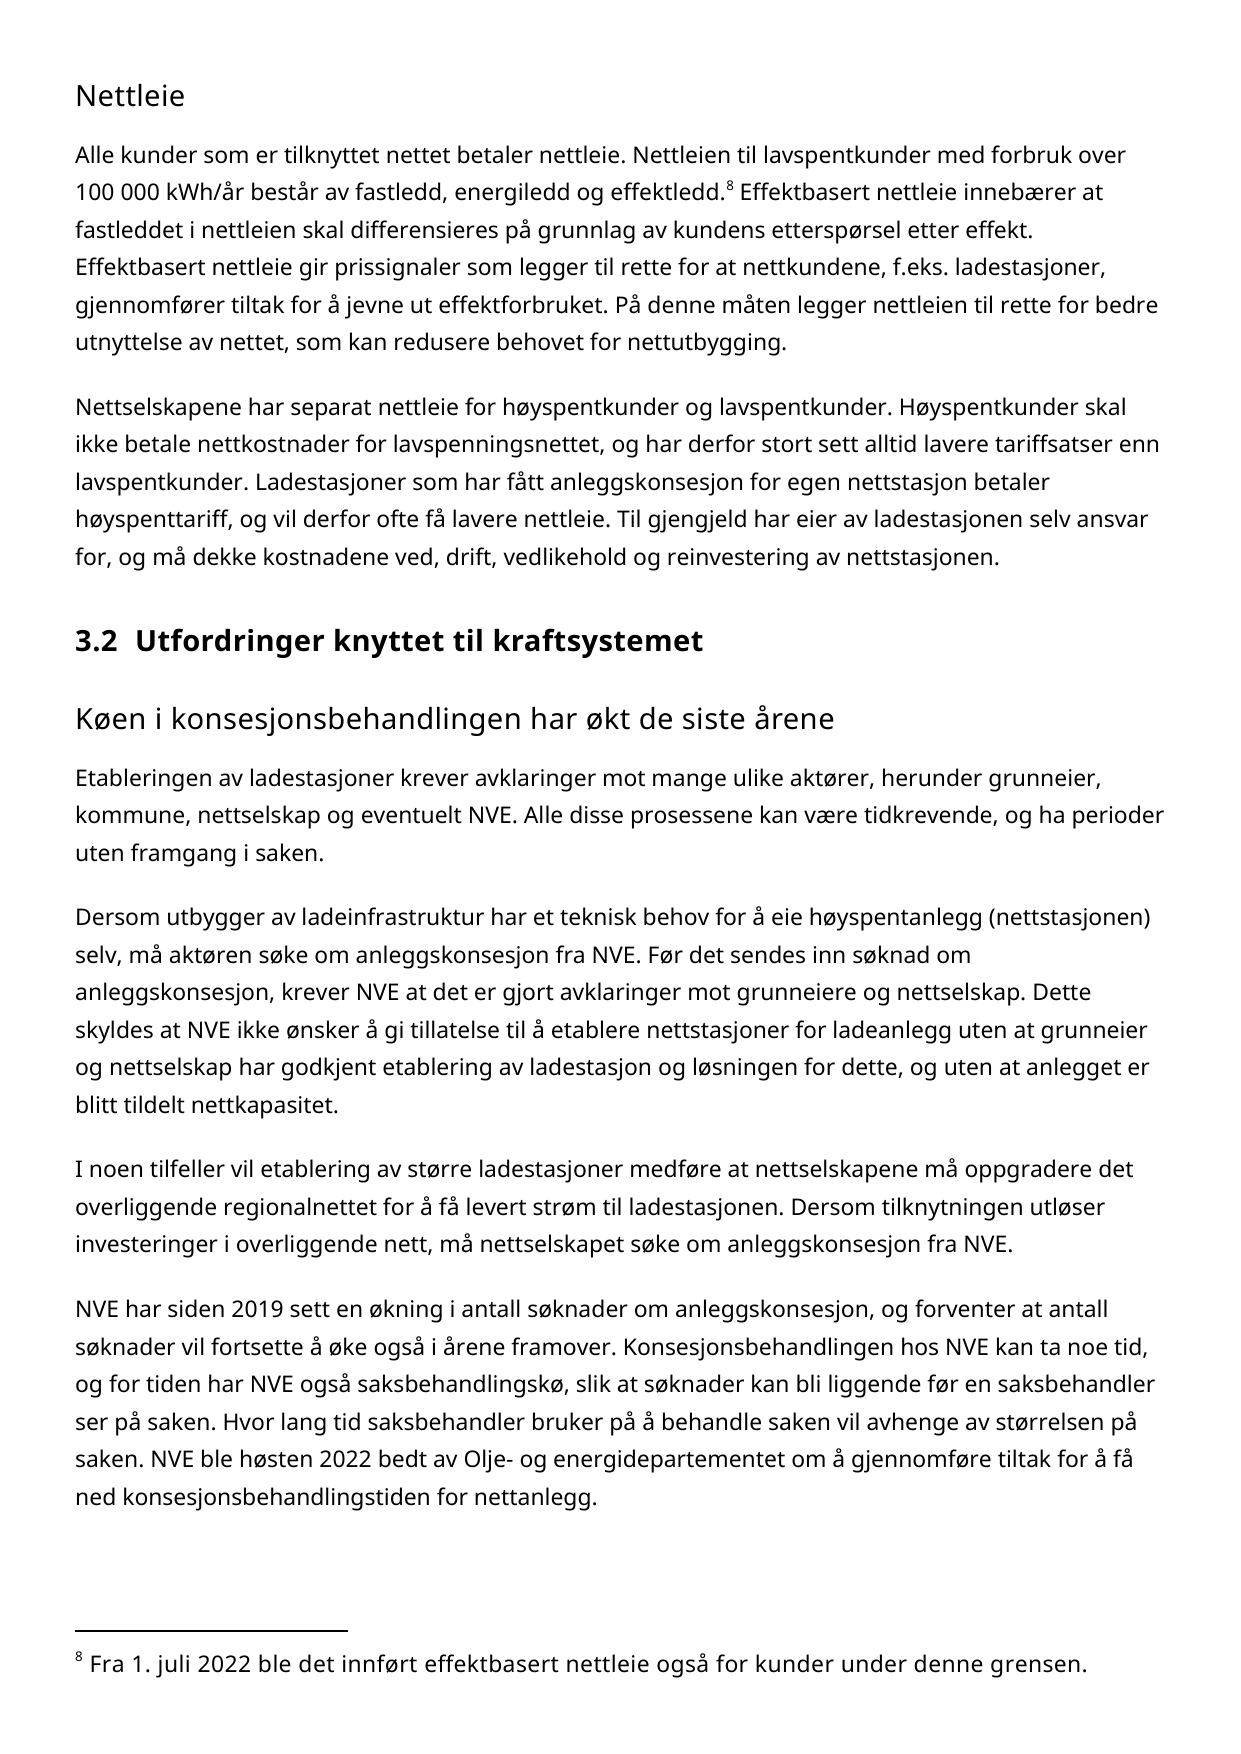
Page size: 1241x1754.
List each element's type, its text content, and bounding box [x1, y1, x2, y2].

text Køen i konsesjonsbehandlingen har økt de siste årene [75, 698, 1165, 738]
text Nettleie [75, 75, 1165, 115]
text Nettselskapene har separat nettleie for høyspentkunder og lavspentkunder. Høyspentkunder skal ikke betale nettkostnader for lavspenningsnettet, og har derfor stort sett alltid lavere tariffsatser enn lavspentkunder. Ladestasjoner som har fått anleggskonsesjon for egen nettstasjon betaler høyspenttariff, og vil derfor ofte få lavere nettleie. Til gjengjeld har eier av ladestasjonen selv ansvar for, og må dekke kostnadene ved, drift, vedlikehold og reinvestering av nettstasjonen. [75, 391, 1165, 572]
subtitle Utfordringer knyttet til kraftsystemet [75, 620, 1165, 659]
text I noen tilfeller vil etablering av større ladestasjoner medføre at nettselskapene må oppgradere det overliggende regionalnettet for å få levert strøm til ladestasjonen. Dersom tilknytningen utløser investeringer i overliggende nett, må nettselskapet søke om anleggskonsesjon fra NVE. [75, 1153, 1165, 1260]
text NVE har siden 2019 sett en økning i antall søknader om anleggskonsesjon, og forventer at antall søknader vil fortsette å øke også i årene framover. Konsesjonsbehandlingen hos NVE kan ta noe tid, og for tiden har NVE også saksbehandlingskø, slik at søknader kan bli liggende før en saksbehandler ser på saken. Hvor lang tid saksbehandler bruker på å behandle saken vil avhenge av størrelsen på saken. NVE ble høsten 2022 bedt av Olje- og energidepartementet om å gjennomføre tiltak for å få ned konsesjonsbehandlingstiden for nettanlegg. [75, 1293, 1165, 1512]
text Dersom utbygger av ladeinfrastruktur har et teknisk behov for å eie høyspentanlegg (nettstasjonen) selv, må aktøren søke om anleggskonsesjon fra NVE. Før det sendes inn søknad om anleggskonsesjon, krever NVE at det er gjort avklaringer mot grunneiere og nettselskap. Dette skyldes at NVE ikke ønsker å gi tillatelse til å etablere nettstasjoner for ladeanlegg uten at grunneier og nettselskap har godkjent etablering av ladestasjon og løsningen for dette, og uten at anlegget er blitt tildelt nettkapasitet. [75, 901, 1165, 1120]
text Etableringen av ladestasjoner krever avklaringer mot mange ulike aktører, herunder grunneier, kommune, nettselskap og eventuelt NVE. Alle disse prosessene kan være tidkrevende, og ha perioder uten framgang i saken. [75, 762, 1165, 868]
text Alle kunder som er tilknyttet nettet betaler nettleie. Nettleien til lavspentkunder med forbruk over 100 000 kWh/år består av fastledd, energiledd og effektledd. Effektbasert nettleie innebærer at fastleddet i nettleien skal differensieres på grunnlag av kundens etterspørsel etter effekt. Effektbasert nettleie gir prissignaler som legger til rette for at nettkundene, f.eks. ladestasjoner, gjennomfører tiltak for å jevne ut effektforbruket. På denne måten legger nettleien til rette for bedre utnyttelse av nettet, som kan redusere behovet for nettutbygging. [75, 139, 1165, 357]
